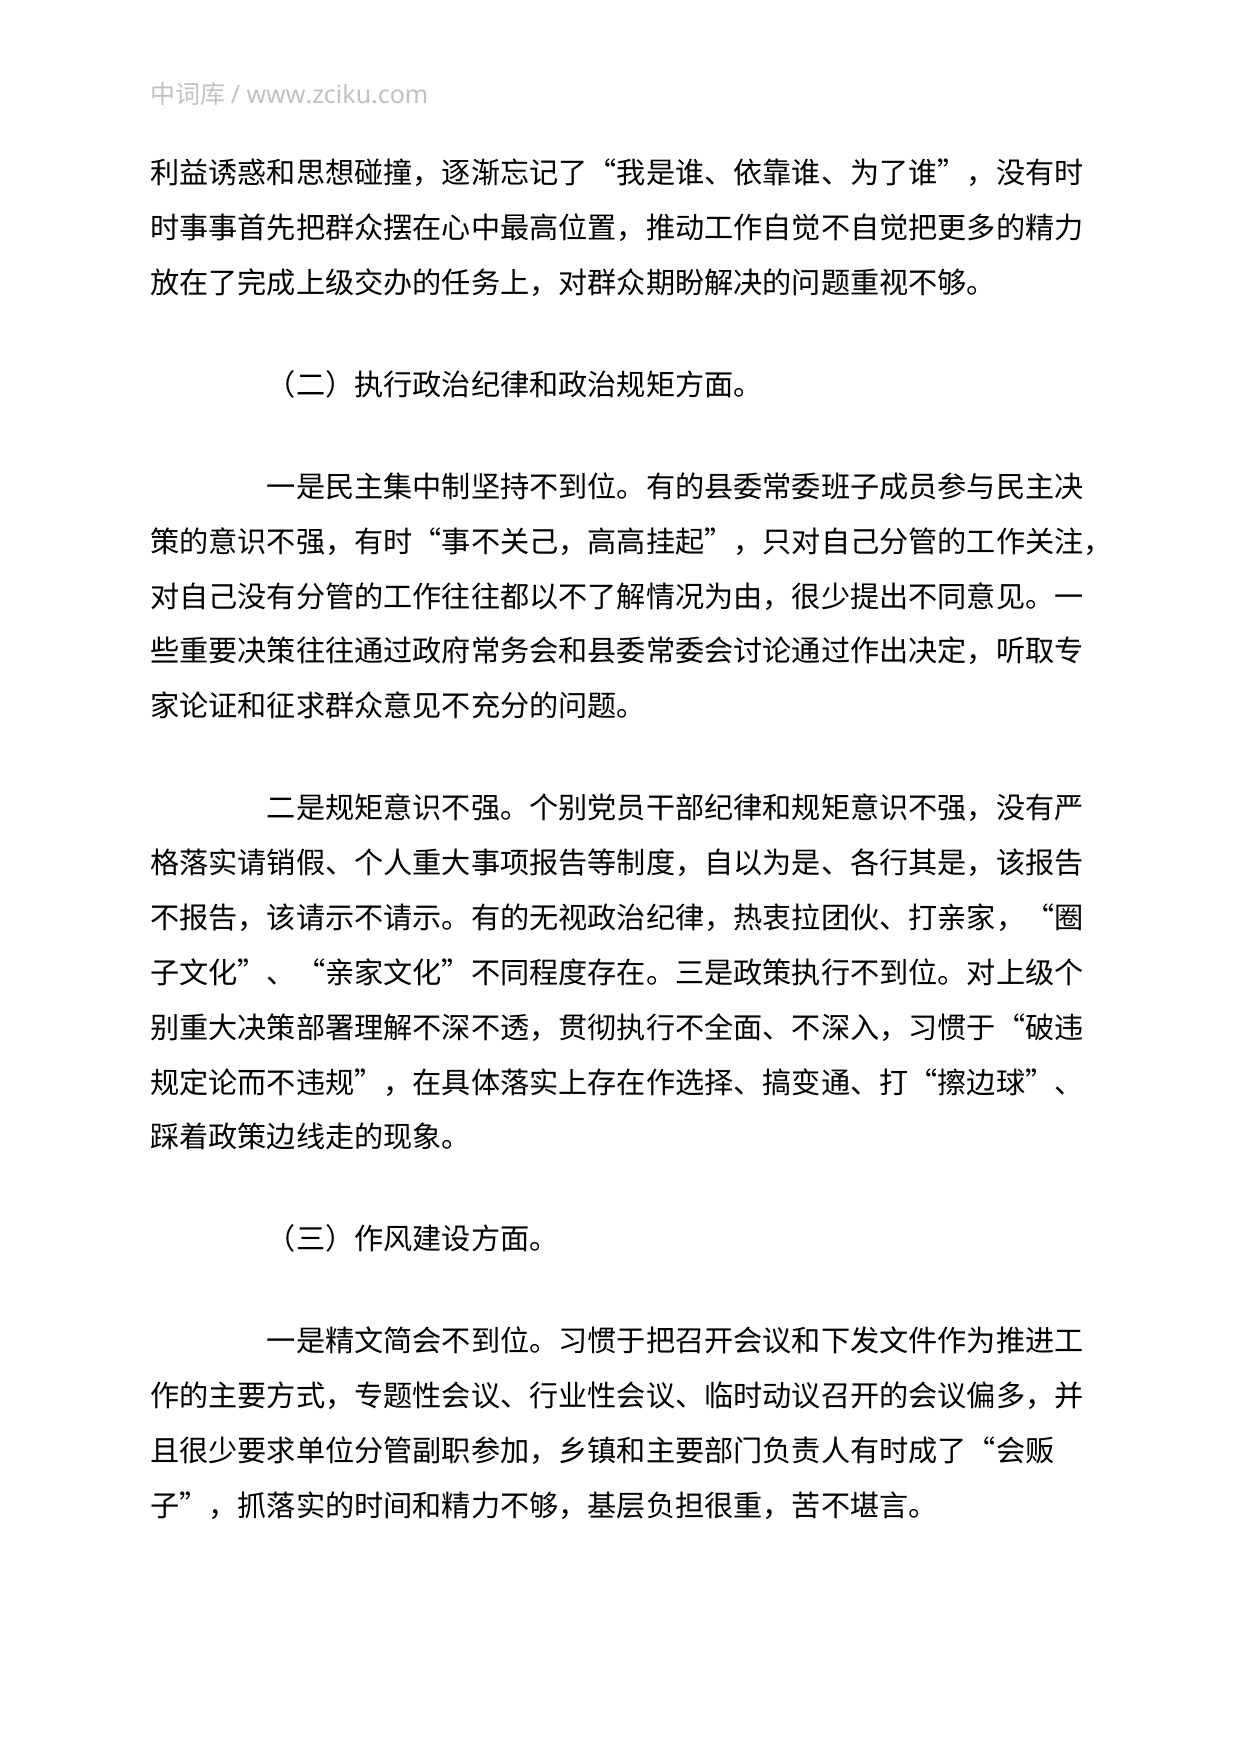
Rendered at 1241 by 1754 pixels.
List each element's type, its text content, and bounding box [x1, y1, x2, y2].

text 一是民主集中制坚持不到位。有的县委常委班子成员参与民主决策的意识不强，有时“事不关己，高高挂起”，只对自己分管的工作关注，对自己没有分管的工作往往都以不了解情况为由，很少提出不同意见。一些重要决策往往通过政府常务会和县委常委会讨论通过作出决定，听取专家论证和征求群众意见不充分的问题。 [150, 463, 1090, 725]
text 二是规矩意识不强。个别党员干部纪律和规矩意识不强，没有严格落实请销假、个人重大事项报告等制度，自以为是、各行其是，该报告不报告，该请示不请示。有的无视政治纪律，热衷拉团伙、打亲家，“圈子文化”、“亲家文化”不同程度存在。三是政策执行不到位。对上级个别重大决策部署理解不深不透，贯彻执行不全面、不深入，习惯于“破违规定论而不违规”，在具体落实上存在作选择、搞变通、打“擦边球”、踩着政策边线走的现象。 [150, 785, 1090, 1156]
text 一是精文简会不到位。习惯于把召开会议和下发文件作为推进工作的主要方式，专题性会议、行业性会议、临时动议召开的会议偏多，并且很少要求单位分管副职参加，乡镇和主要部门负责人有时成了“会贩子”，抓落实的时间和精力不够，基层负担很重，苦不堪言。 [150, 1318, 1090, 1524]
text （三）作风建设方面。 [150, 1216, 1090, 1258]
text （二）执行政治纪律和政治规矩方面。 [150, 362, 1090, 404]
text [150, 150, 1090, 302]
